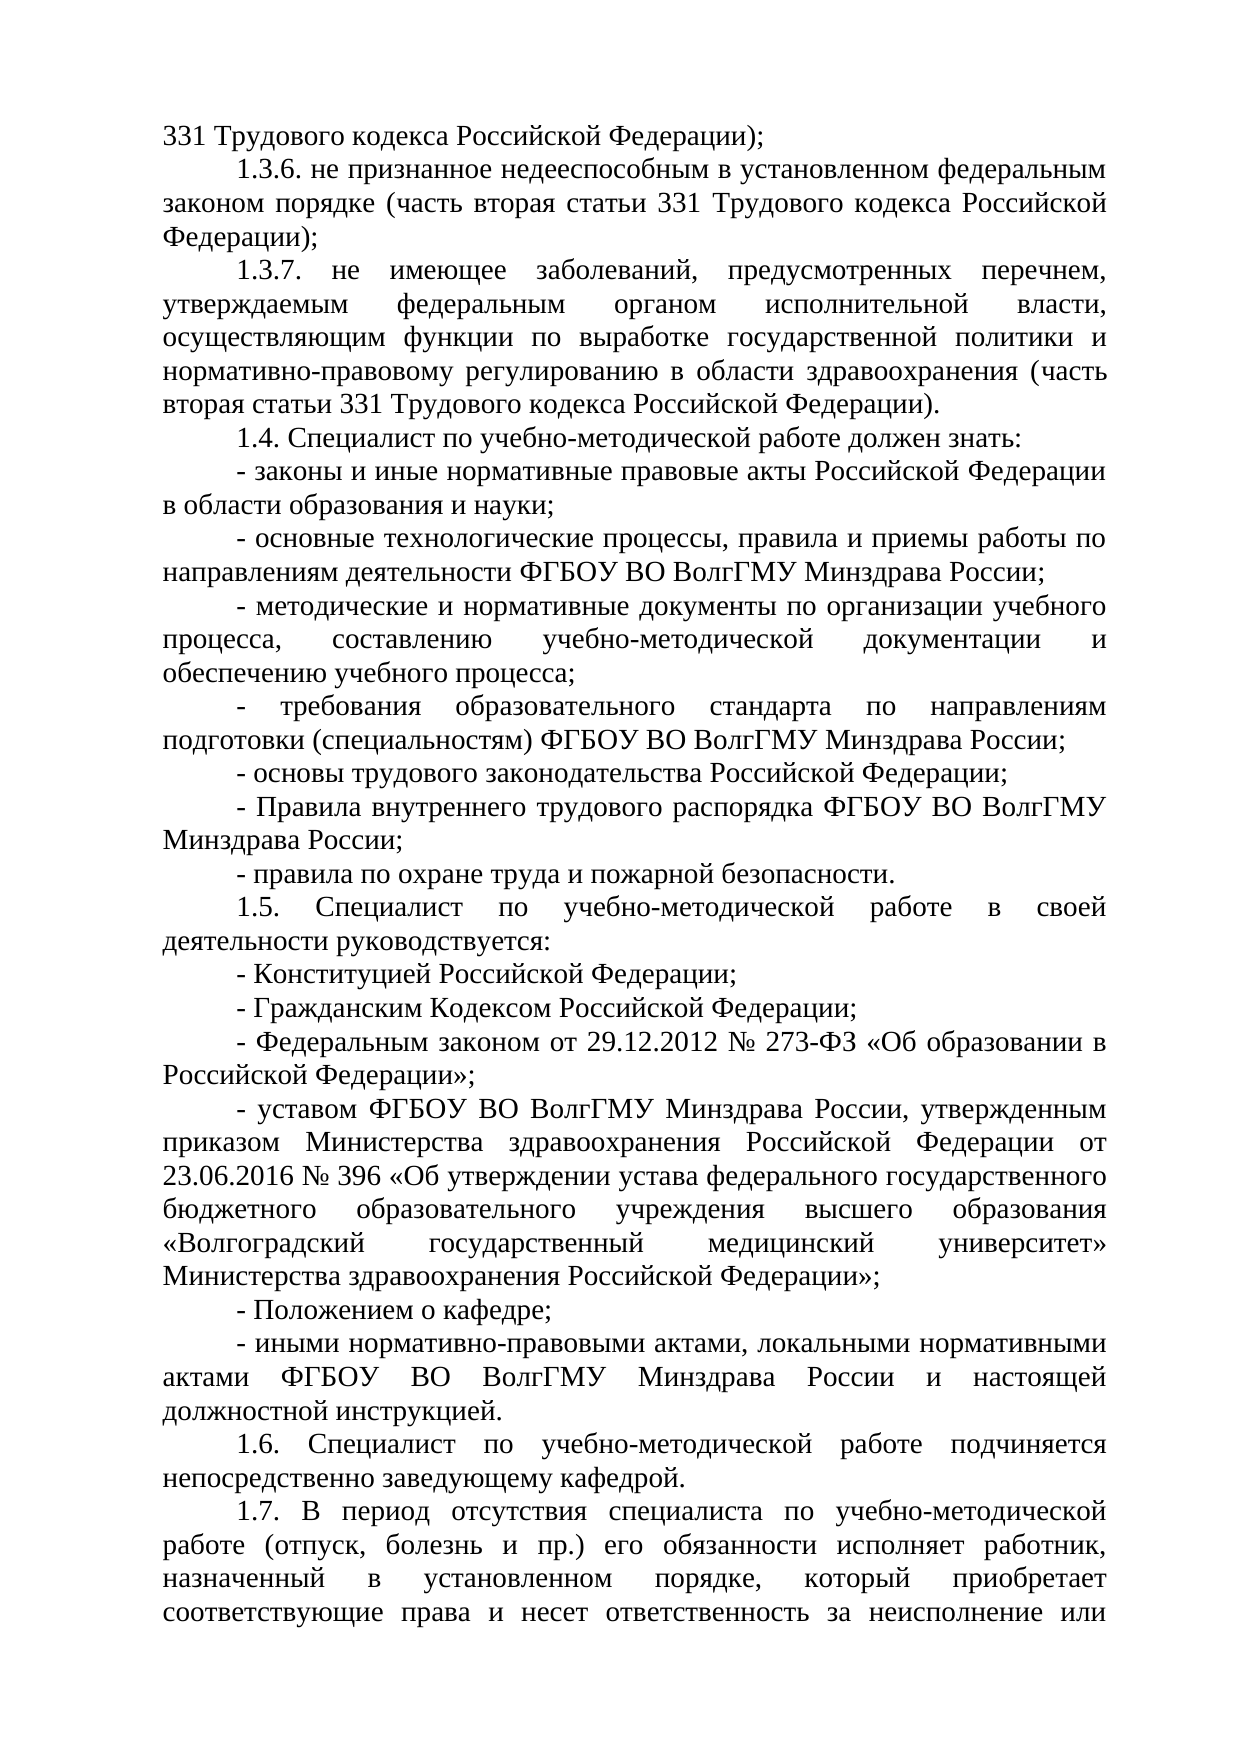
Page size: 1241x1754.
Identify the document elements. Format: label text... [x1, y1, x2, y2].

text - законы и иные нормативные правовые акты Российской Федерации в области образования и науки; [162, 453, 1107, 521]
text - правила по охране труда и пожарной безопасности. [162, 856, 1107, 889]
text 1.4. Специалист по учебно-методической работе должен знать: [162, 420, 1107, 453]
list - Федеральным законом от 29.12.2012 № 273-ФЗ «Об образовании в Российской Федерации»; [162, 1024, 1107, 1091]
text - требования образовательного стандарта по направлениям подготовки (специальностям) ФГБОУ ВО ВолгГМУ Минздрава России; [162, 688, 1107, 755]
text - основы трудового законодательства Российской Федерации; [162, 755, 1107, 789]
text - Гражданским Кодексом Российской Федерации; [162, 990, 1107, 1024]
text 1.6. Специалист по учебно-методической работе подчиняется непосредственно заведующему кафедрой. [162, 1426, 1107, 1493]
text - иными нормативно-правовыми актами, локальными нормативными актами ФГБОУ ВО ВолгГМУ Минздрава России и настоящей должностной инструкцией. [162, 1326, 1107, 1426]
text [162, 118, 1107, 152]
text - методические и нормативные документы по организации учебного процесса, составлению учебно-методической документации и обеспечению учебного процесса; [162, 588, 1107, 688]
text 1.3.6. не признанное недееспособным в установленном федеральным законом порядке (часть вторая статьи 331 Трудового кодекса Российской Федерации); [162, 152, 1107, 252]
text - основные технологические процессы, правила и приемы работы по направлениям деятельности ФГБОУ ВО ВолгГМУ Минздрава России; [162, 521, 1107, 588]
text 1.5. Специалист по учебно-методической работе в своей деятельности руководствуется: [162, 889, 1107, 957]
text - Конституцией Российской Федерации; [162, 957, 1107, 990]
text 1.3.7. не имеющее заболеваний, предусмотренных перечнем, утверждаемым федеральным органом исполнительной власти, осуществляющим функции по выработке государственной политики и нормативно-правовому регулированию в области здравоохранения (часть вторая статьи 331 Трудового кодекса Российской Федерации). [162, 252, 1107, 420]
list - уставом ФГБОУ ВО ВолгГМУ Минздрава России, утвержденным приказом Министерства здравоохранения Российской Федерации от 23.06.2016 № 396 «Об утверждении устава федерального государственного бюджетного образовательного учреждения высшего образования «Волгоградский государственный медицинский университет» Министерства здравоохранения Российской Федерации»; [162, 1091, 1107, 1292]
text - Положением о кафедре; [162, 1292, 1107, 1326]
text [162, 1493, 1107, 1627]
text - Правила внутреннего трудового распорядка ФГБОУ ВО ВолгГМУ Минздрава России; [162, 789, 1107, 856]
